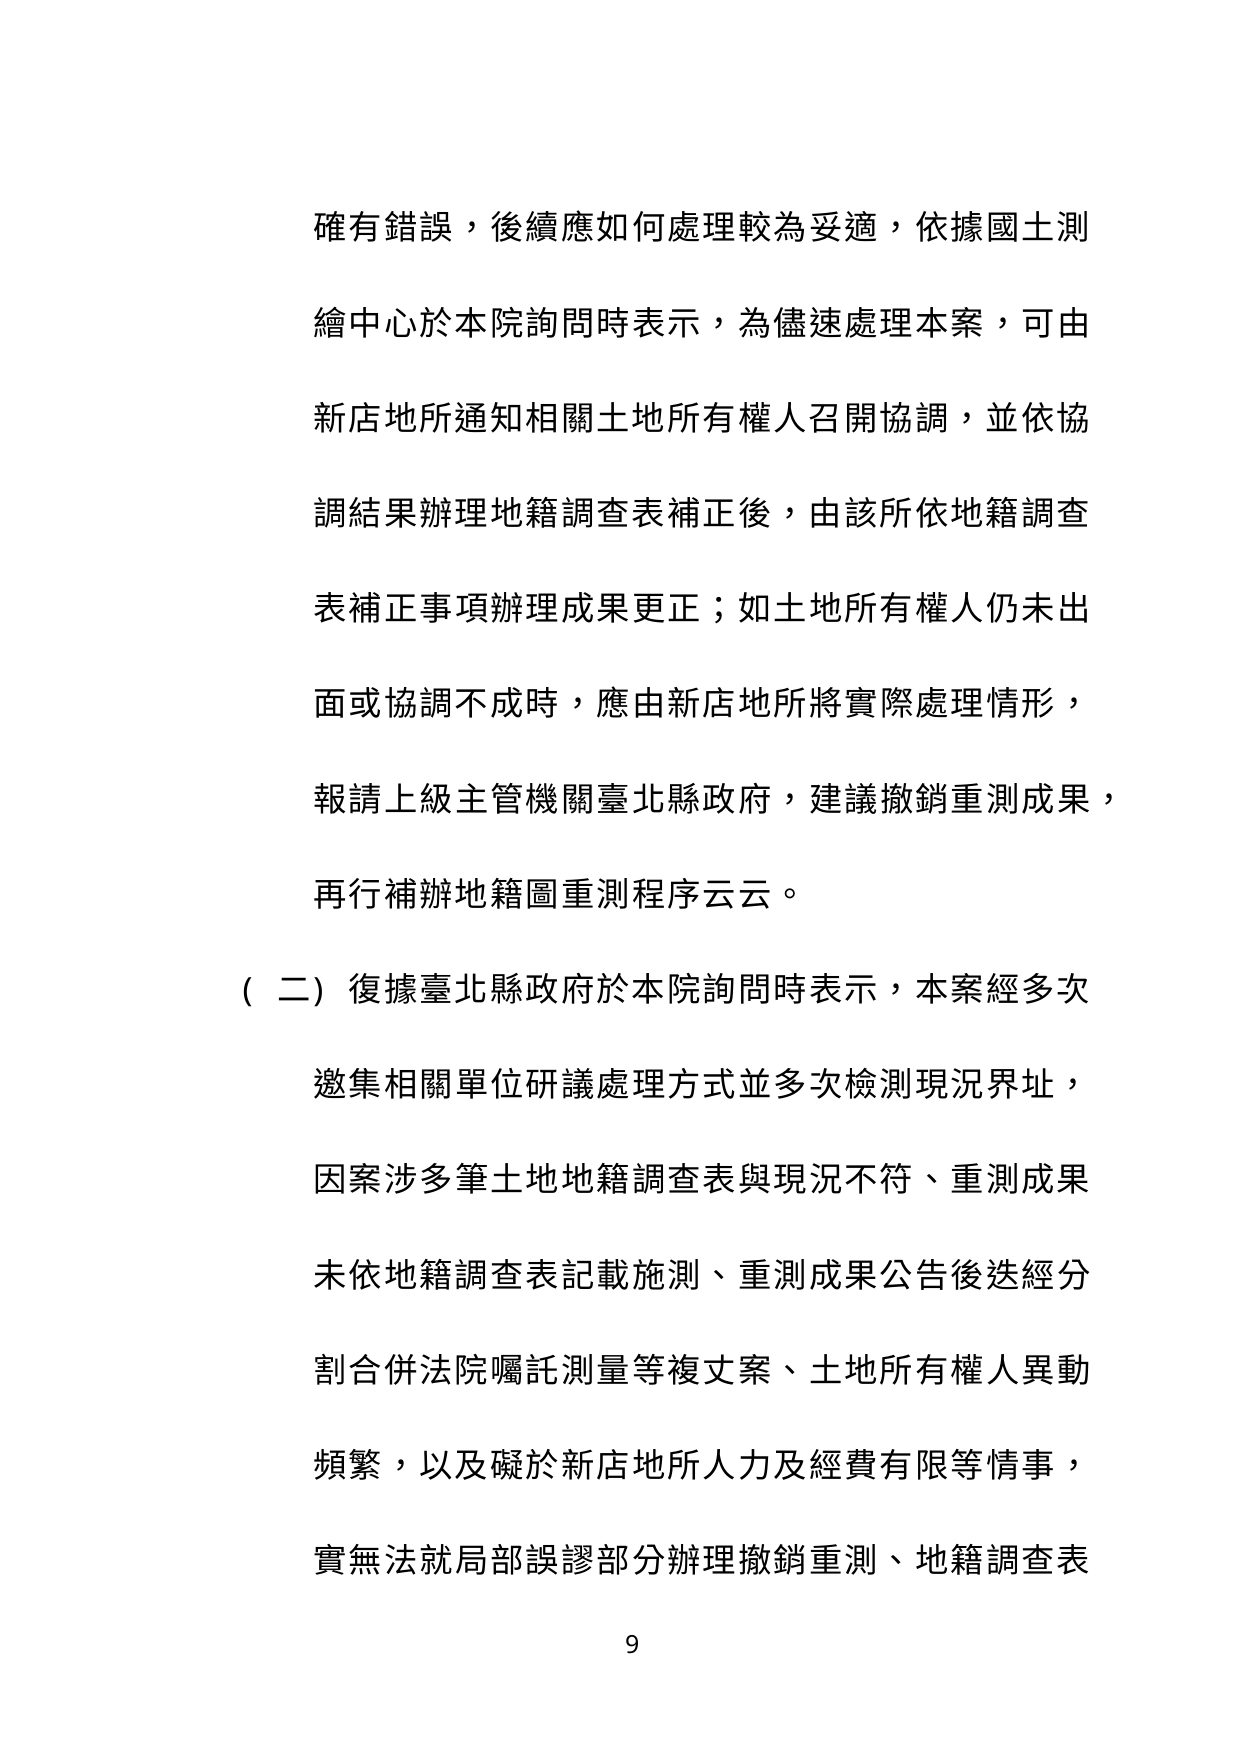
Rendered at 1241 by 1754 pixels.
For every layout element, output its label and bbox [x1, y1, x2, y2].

subtitle [242, 939, 1092, 1606]
subtitle [242, 178, 1092, 939]
